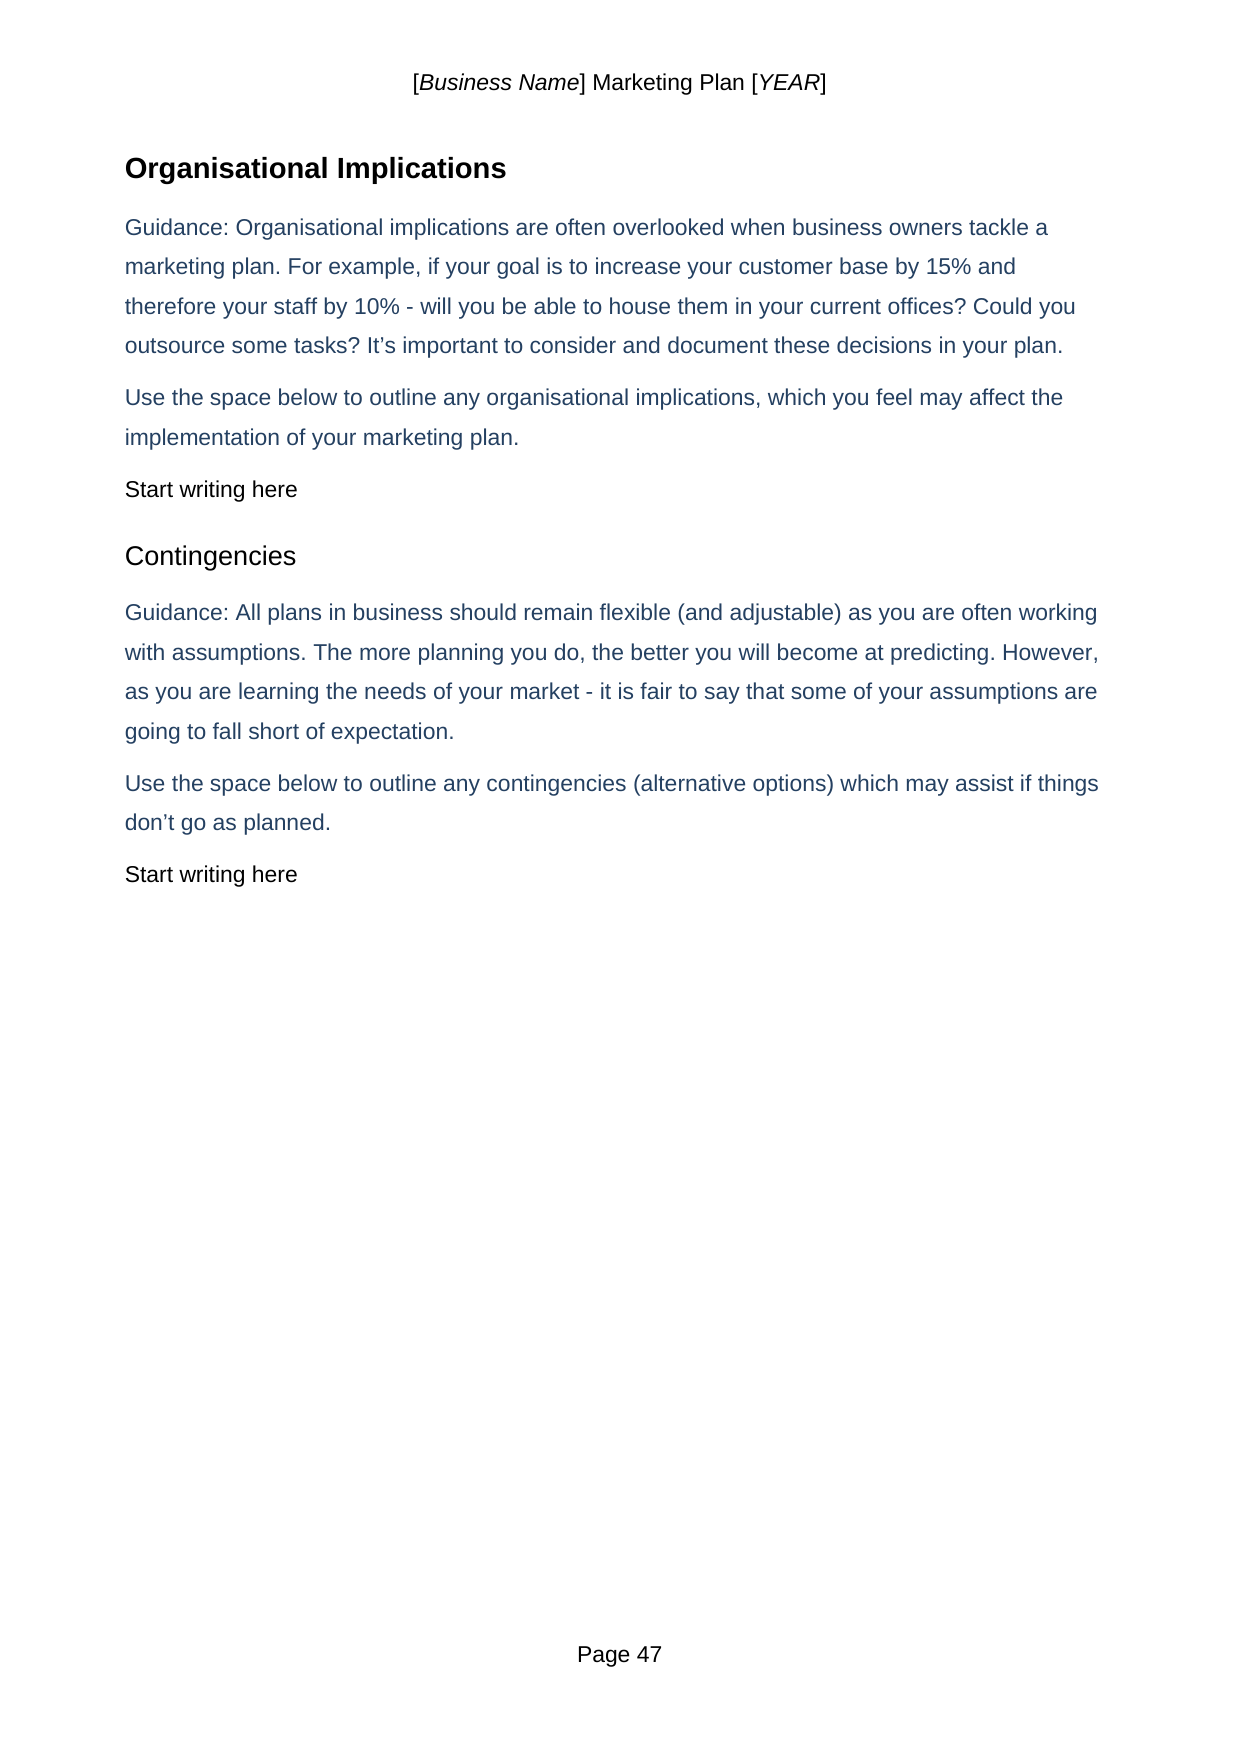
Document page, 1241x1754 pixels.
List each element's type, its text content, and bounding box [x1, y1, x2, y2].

text Use the space below to outline any organisational implications, which you feel may affect the implementation of your marketing plan. [124, 384, 1114, 450]
subtitle Contingencies [124, 540, 1114, 571]
text Start writing here [124, 476, 1114, 502]
text Start writing here [124, 861, 1114, 888]
text Guidance: All plans in business should remain flexible (and adjustable) as you are often working with assumptions. The more planning you do, the better you will become at predicting. However, as you are learning the needs of your market - it is fair to say that some of your assumptions are going to fall short of expectation. [124, 599, 1114, 744]
subtitle Organisational Implications [124, 151, 1114, 184]
text Use the space below to outline any contingencies (alternative options) which may assist if things don’t go as planned. [124, 770, 1114, 836]
text Guidance: Organisational implications are often overlooked when business owners tackle a marketing plan. For example, if your goal is to increase your customer base by 15% and therefore your staff by 10% - will you be able to house them in your current offices? Could you outsource some tasks? It’s important to consider and document these decisions in your plan. [124, 214, 1114, 358]
